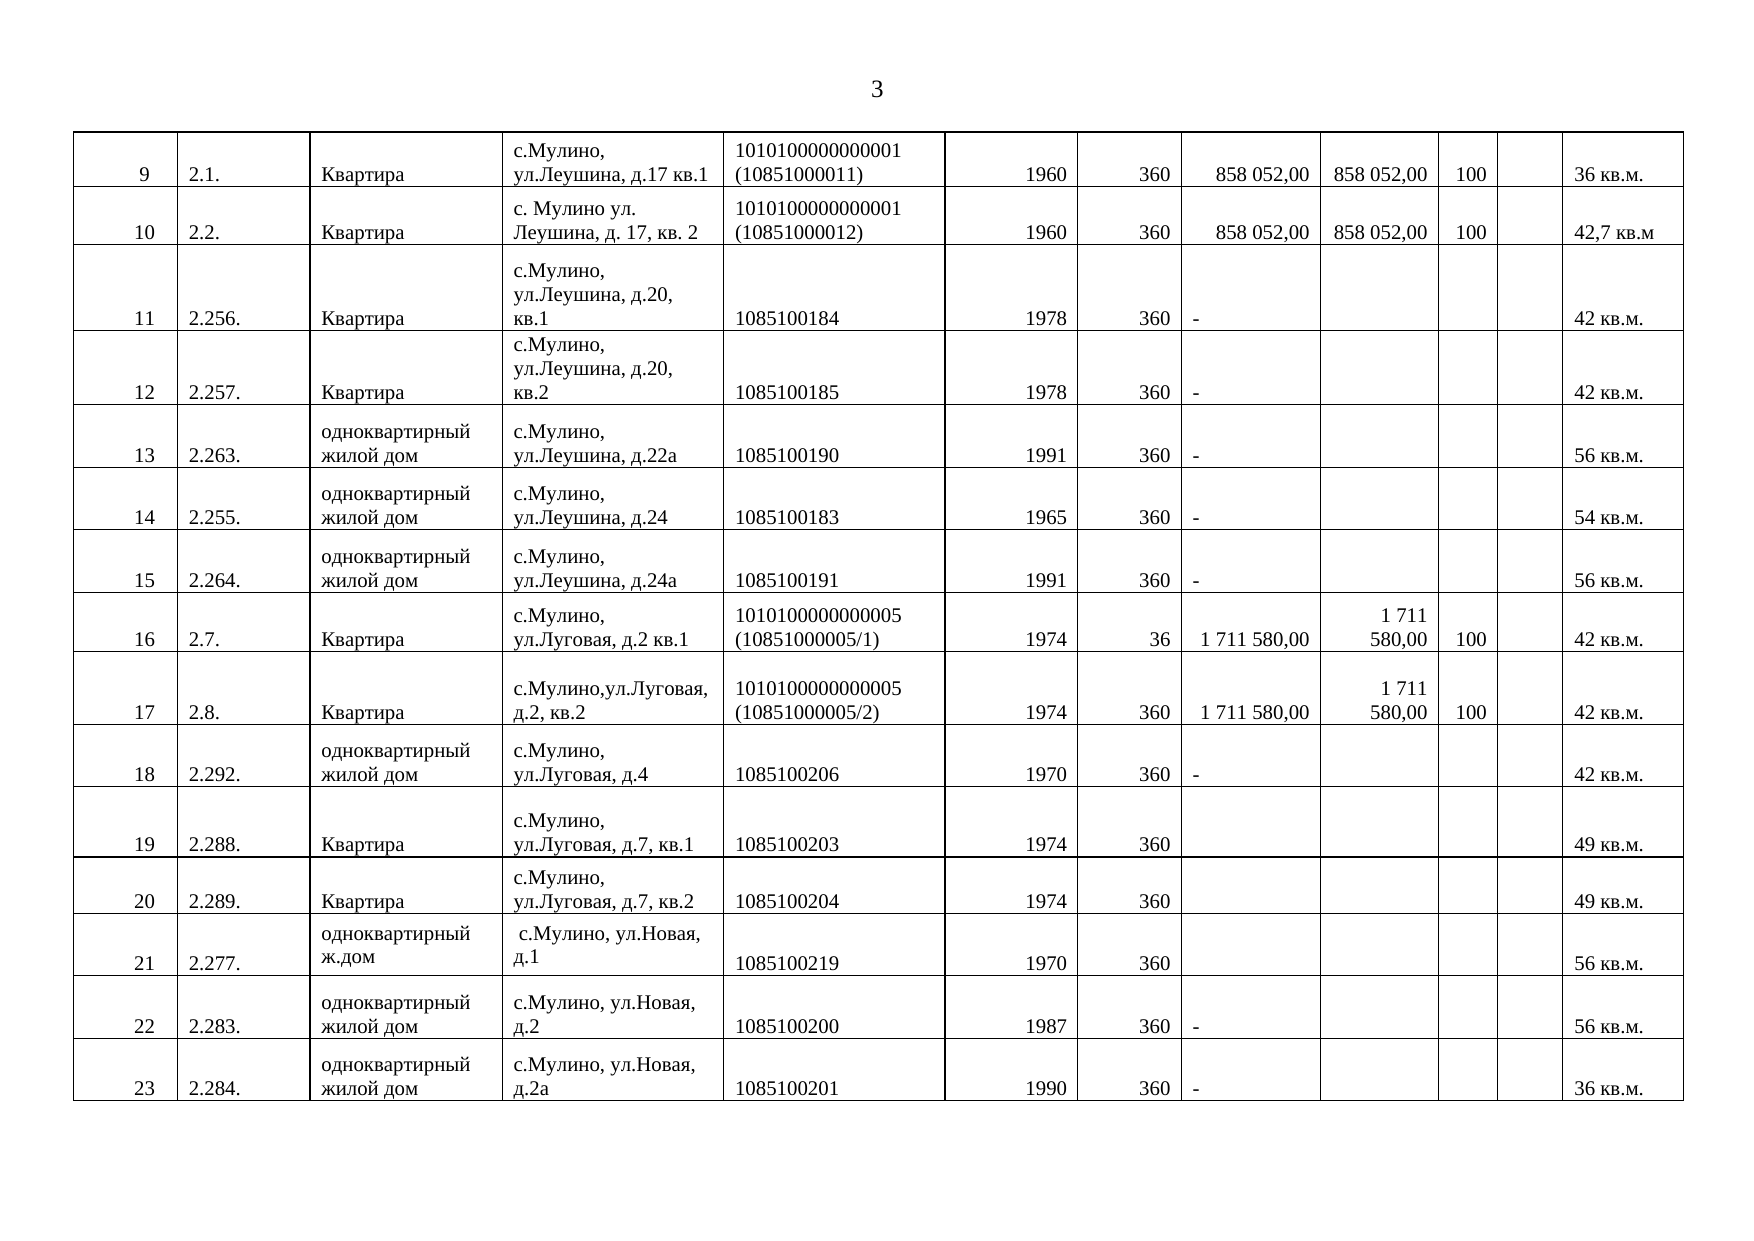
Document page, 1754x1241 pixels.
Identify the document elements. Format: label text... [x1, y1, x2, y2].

table_cell с.Мулино, ул.Леушина, д.20, кв.1 [503, 245, 723, 330]
table_cell 1085100201 [724, 1039, 944, 1100]
table_cell 1 711 580,00 [1321, 593, 1438, 651]
table_cell 2.292. [178, 725, 309, 786]
table_cell 2.277. [178, 914, 309, 975]
table_cell 1970 [946, 725, 1077, 786]
table_cell [1498, 331, 1562, 404]
table_cell с.Мулино, ул.Луговая, д.4 [503, 725, 723, 786]
table_cell с.Мулино, ул.Новая, д.2 [503, 976, 723, 1038]
table_cell 42,7 кв.м [1563, 187, 1683, 244]
table_cell 360 [1078, 787, 1181, 856]
table_cell Квартира [311, 858, 502, 913]
table_cell одноквартирный жилой дом [311, 976, 502, 1038]
table_cell 360 [1078, 914, 1181, 975]
table_cell [1498, 245, 1562, 330]
table_cell 360 [1078, 468, 1181, 529]
table_cell 1010100000000005 (10851000005/2) [724, 652, 944, 724]
table_cell [1498, 976, 1562, 1038]
table_cell Квартира [311, 133, 502, 186]
table_cell 360 [1078, 976, 1181, 1038]
table_cell [1321, 787, 1438, 856]
table_cell с.Мулино, ул.Леушина, д.17 кв.1 [503, 133, 723, 186]
table_cell с.Мулино, ул.Луговая, д.7, кв.1 [503, 787, 723, 856]
table_cell с. Мулино ул. Леушина, д. 17, кв. 2 [503, 187, 723, 244]
table_cell - [1182, 530, 1320, 592]
table_cell 20 [74, 858, 177, 913]
table_cell [1182, 858, 1320, 913]
table_cell 1974 [946, 858, 1077, 913]
table_cell [1498, 468, 1562, 529]
table_cell 1978 [946, 331, 1077, 404]
table_cell 360 [1078, 530, 1181, 592]
table_cell с.Мулино, ул.Луговая, д.7, кв.2 [503, 858, 723, 913]
table_cell 11 [74, 245, 177, 330]
table_cell 1 711 580,00 [1182, 652, 1320, 724]
table_cell 858 052,00 [1182, 187, 1320, 244]
table_cell 10 [74, 187, 177, 244]
table_cell [1321, 1039, 1438, 1100]
table_cell [1321, 725, 1438, 786]
table_cell 36 [1078, 593, 1181, 651]
table_cell с.Мулино, ул.Леушина, д.24а [503, 530, 723, 592]
table_cell 1085100185 [724, 331, 944, 404]
table_cell - [1182, 1039, 1320, 1100]
table_cell 360 [1078, 1039, 1181, 1100]
table_cell 14 [74, 468, 177, 529]
table_cell 21 [74, 914, 177, 975]
table_cell - [1182, 331, 1320, 404]
table_cell [1439, 530, 1497, 592]
table_cell 2.284. [178, 1039, 309, 1100]
table_cell 2.7. [178, 593, 309, 651]
table_cell [1498, 1039, 1562, 1100]
table_cell [1439, 405, 1497, 467]
table_cell [1498, 858, 1562, 913]
table_cell [1498, 133, 1562, 186]
table_cell 42 кв.м. [1563, 725, 1683, 786]
table_cell 1085100191 [724, 530, 944, 592]
table_cell 1965 [946, 468, 1077, 529]
table_cell 1990 [946, 1039, 1077, 1100]
table_cell 2.1. [178, 133, 309, 186]
table_cell одноквартирный жилой дом [311, 468, 502, 529]
table_cell [1439, 245, 1497, 330]
table_cell с.Мулино, ул.Леушина, д.24 [503, 468, 723, 529]
table_cell 49 кв.м. [1563, 858, 1683, 913]
table_cell 1010100000000001 (10851000012) [724, 187, 944, 244]
table_cell 1010100000000001 (10851000011) [724, 133, 944, 186]
table_cell 22 [74, 976, 177, 1038]
table_cell 2.289. [178, 858, 309, 913]
table_cell 100 [1439, 593, 1497, 651]
table_cell - [1182, 245, 1320, 330]
table_cell 1974 [946, 652, 1077, 724]
table_cell 100 [1439, 187, 1497, 244]
table_cell 56 кв.м. [1563, 530, 1683, 592]
table_cell 360 [1078, 187, 1181, 244]
table_cell [1439, 725, 1497, 786]
table_cell 360 [1078, 133, 1181, 186]
table_cell 42 кв.м. [1563, 245, 1683, 330]
table_cell [1439, 1039, 1497, 1100]
table_cell [1498, 725, 1562, 786]
table_cell [1439, 858, 1497, 913]
table_cell [1439, 331, 1497, 404]
table_cell [1321, 858, 1438, 913]
table_cell Квартира [311, 787, 502, 856]
table_cell Квартира [311, 187, 502, 244]
table_cell 1991 [946, 530, 1077, 592]
table_cell - [1182, 725, 1320, 786]
table_cell - [1182, 468, 1320, 529]
table_cell 9 [74, 133, 177, 186]
table_cell 42 кв.м. [1563, 593, 1683, 651]
table_cell 2.2. [178, 187, 309, 244]
table_cell [1498, 787, 1562, 856]
table_cell [1182, 914, 1320, 975]
table_cell [1439, 976, 1497, 1038]
table_cell с.Мулино, ул.Новая, д.2а [503, 1039, 723, 1100]
table_cell 1085100200 [724, 976, 944, 1038]
table_cell 1085100204 [724, 858, 944, 913]
table_cell [1498, 652, 1562, 724]
table_cell 1085100183 [724, 468, 944, 529]
table_cell 1974 [946, 593, 1077, 651]
table_cell [1321, 331, 1438, 404]
table_cell 360 [1078, 245, 1181, 330]
table_cell [1498, 405, 1562, 467]
table_cell одноквартирный ж.дом [311, 914, 502, 975]
table_cell 56 кв.м. [1563, 914, 1683, 975]
table_cell с.Мулино, ул.Леушина, д.20, кв.2 [503, 331, 723, 404]
table_cell 49 кв.м. [1563, 787, 1683, 856]
table_cell 100 [1439, 652, 1497, 724]
table_cell Квартира [311, 245, 502, 330]
table_cell [1321, 405, 1438, 467]
table_cell с.Мулино,ул.Луговая, д.2, кв.2 [503, 652, 723, 724]
table_cell 1970 [946, 914, 1077, 975]
table_cell 17 [74, 652, 177, 724]
table_cell 1085100184 [724, 245, 944, 330]
table_cell [1321, 914, 1438, 975]
table_cell Квартира [311, 593, 502, 651]
table_cell одноквартирный жилой дом [311, 725, 502, 786]
table_cell 13 [74, 405, 177, 467]
table_cell 1 711 580,00 [1182, 593, 1320, 651]
table_cell 1085100190 [724, 405, 944, 467]
table_cell [1498, 593, 1562, 651]
table_cell [1321, 468, 1438, 529]
table_cell 2.264. [178, 530, 309, 592]
table_cell с.Мулино, ул.Леушина, д.22а [503, 405, 723, 467]
table_cell [1321, 245, 1438, 330]
table_cell с.Мулино, ул.Новая, д.1 [503, 914, 723, 975]
table_cell [1498, 187, 1562, 244]
table_cell 360 [1078, 405, 1181, 467]
table_cell [1321, 976, 1438, 1038]
table_cell 36 кв.м. [1563, 133, 1683, 186]
table_cell 2.256. [178, 245, 309, 330]
table_cell 19 [74, 787, 177, 856]
table_cell 100 [1439, 133, 1497, 186]
table_cell Квартира [311, 331, 502, 404]
table_cell 858 052,00 [1321, 133, 1438, 186]
table_cell [1182, 787, 1320, 856]
table_cell - [1182, 976, 1320, 1038]
table_cell 858 052,00 [1182, 133, 1320, 186]
table_cell [1498, 914, 1562, 975]
table_cell 1987 [946, 976, 1077, 1038]
table_cell 360 [1078, 331, 1181, 404]
table_cell 56 кв.м. [1563, 405, 1683, 467]
table_cell 1085100203 [724, 787, 944, 856]
table_cell 2.283. [178, 976, 309, 1038]
table_cell [1439, 787, 1497, 856]
table_cell 1960 [946, 133, 1077, 186]
table_cell 2.255. [178, 468, 309, 529]
table_cell [1439, 468, 1497, 529]
table_cell 1960 [946, 187, 1077, 244]
table_cell [1498, 530, 1562, 592]
table_cell 2.288. [178, 787, 309, 856]
table_cell 2.263. [178, 405, 309, 467]
table_cell 360 [1078, 725, 1181, 786]
table_cell 1991 [946, 405, 1077, 467]
table_cell [1439, 914, 1497, 975]
table_cell 2.257. [178, 331, 309, 404]
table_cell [311, 1039, 502, 1100]
table_cell 54 кв.м. [1563, 468, 1683, 529]
table_cell 42 кв.м. [1563, 652, 1683, 724]
table_cell - [1182, 405, 1320, 467]
table_cell 36 кв.м. [1563, 1039, 1683, 1100]
table_cell 2.8. [178, 652, 309, 724]
table_cell [1321, 530, 1438, 592]
table_cell 12 [74, 331, 177, 404]
table_cell 858 052,00 [1321, 187, 1438, 244]
table_cell 18 [74, 725, 177, 786]
table_cell 42 кв.м. [1563, 331, 1683, 404]
table_cell 1978 [946, 245, 1077, 330]
table_cell одноквартирный жилой дом [311, 405, 502, 467]
table_cell Квартира [311, 652, 502, 724]
table_cell 16 [74, 593, 177, 651]
table_cell 1085100206 [724, 725, 944, 786]
table_cell 1010100000000005 (10851000005/1) [724, 593, 944, 651]
table_cell одноквартирный жилой дом [311, 530, 502, 592]
table_cell 56 кв.м. [1563, 976, 1683, 1038]
table_cell 1 711 580,00 [1321, 652, 1438, 724]
table_cell 360 [1078, 858, 1181, 913]
table_cell 360 [1078, 652, 1181, 724]
table_cell 23 [74, 1039, 177, 1100]
table_cell с.Мулино, ул.Луговая, д.2 кв.1 [503, 593, 723, 651]
table_cell 1085100219 [724, 914, 944, 975]
table_cell 15 [74, 530, 177, 592]
table_cell 1974 [946, 787, 1077, 856]
